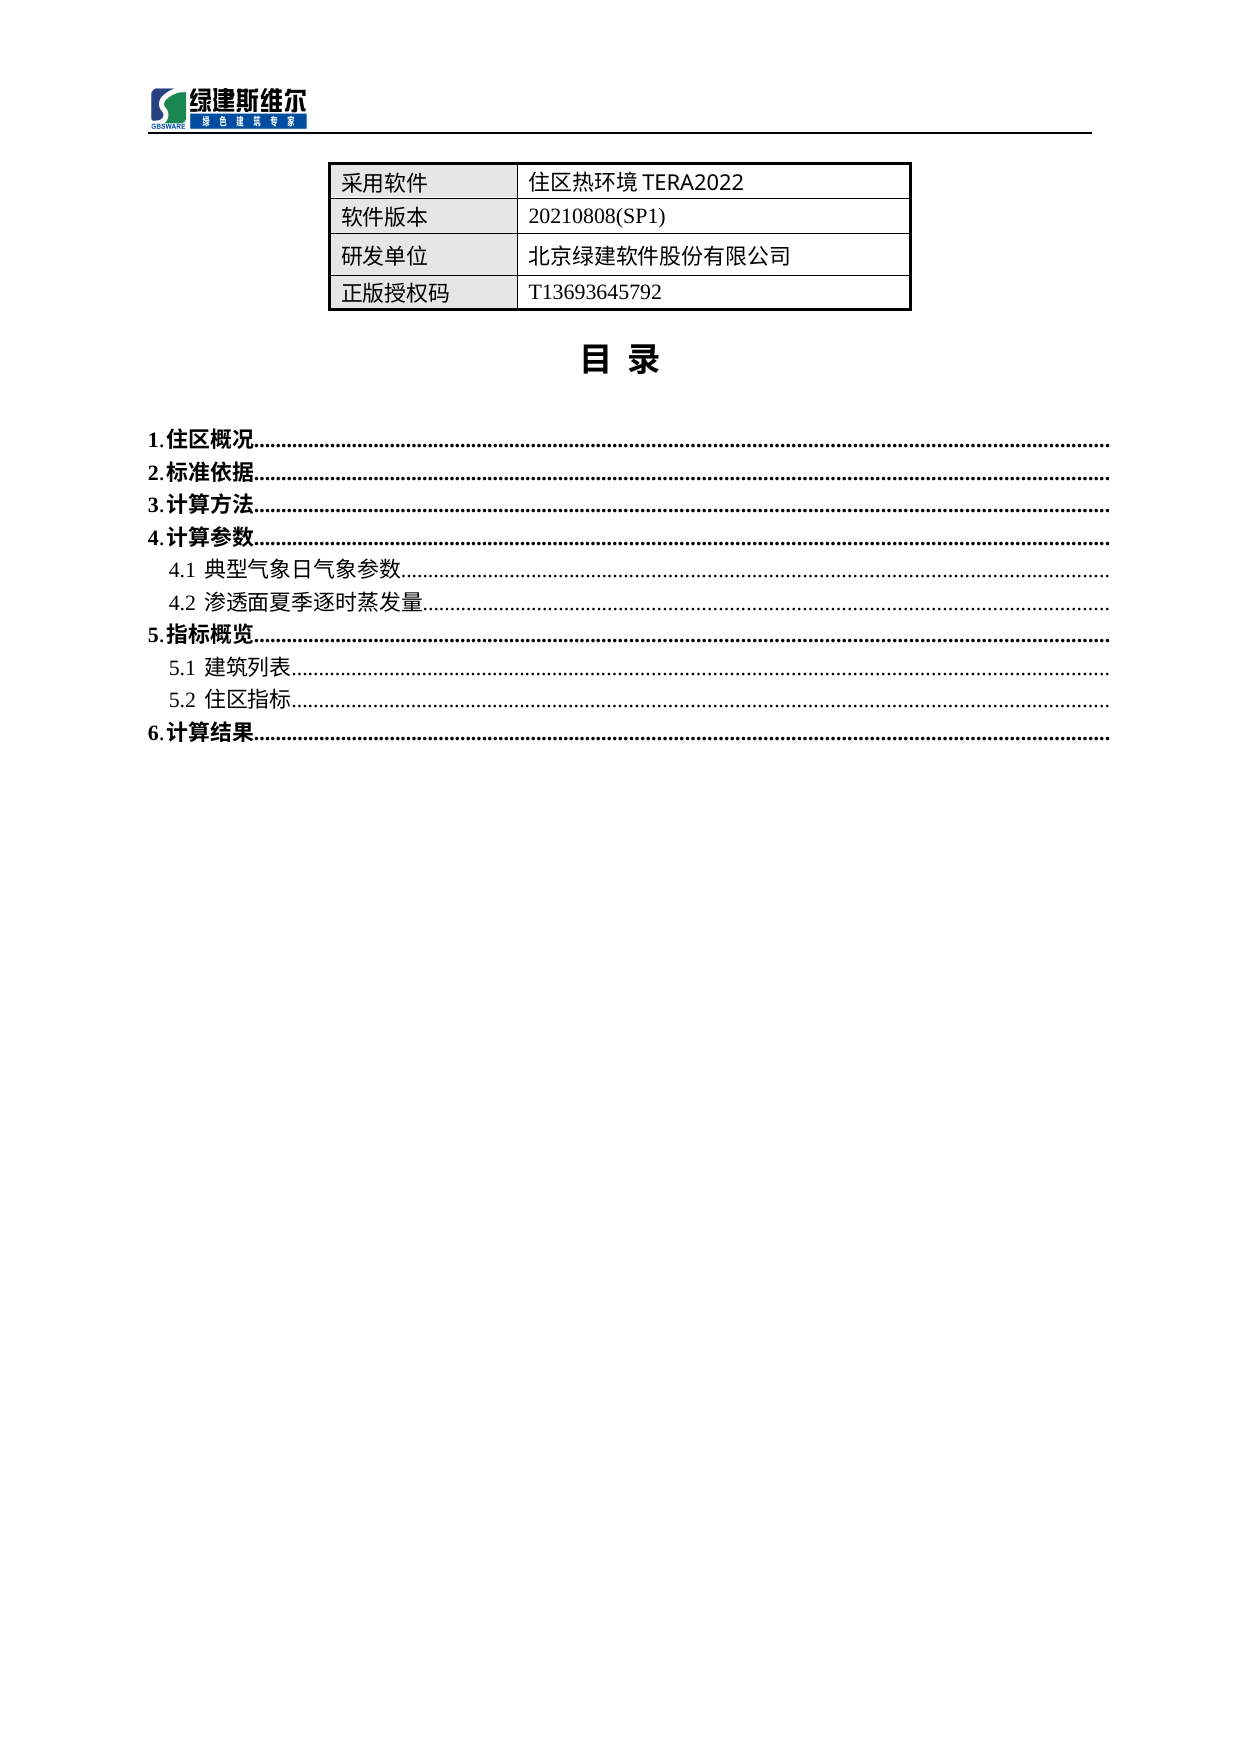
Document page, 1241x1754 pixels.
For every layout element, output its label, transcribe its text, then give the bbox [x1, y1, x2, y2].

table_cell 北京绿建软件股份有限公司 [518, 234, 909, 275]
table_header 采用软件 [331, 165, 517, 197]
text 6 计算结果 7 [148, 714, 1092, 747]
table_cell 软件版本 [331, 199, 517, 233]
table_cell 正版授权码 [331, 276, 517, 308]
table_cell T13693645792 [518, 276, 909, 308]
text 5 指标概览 7 [148, 617, 1092, 649]
text 3 计算方法 4 [148, 487, 1092, 519]
table_header 住区热环境TERA2022 [518, 165, 909, 197]
text 5.1 建筑列表 7 [168, 649, 1092, 682]
text 1 住区概况 3 [148, 422, 1092, 454]
text 2 标准依据 4 [148, 454, 1092, 487]
table_cell 研发单位 [331, 234, 517, 275]
text 4.2 渗透面夏季逐时蒸发量 6 [168, 584, 1092, 617]
text 目 录 [148, 162, 1092, 389]
table_cell 20210808(SP1) [518, 199, 909, 233]
text 5.2 住区指标 7 [168, 682, 1092, 714]
text 4 计算参数 5 [148, 519, 1092, 552]
text 4.1 典型气象日气象参数 5 [168, 552, 1092, 584]
picture [147, 88, 308, 130]
